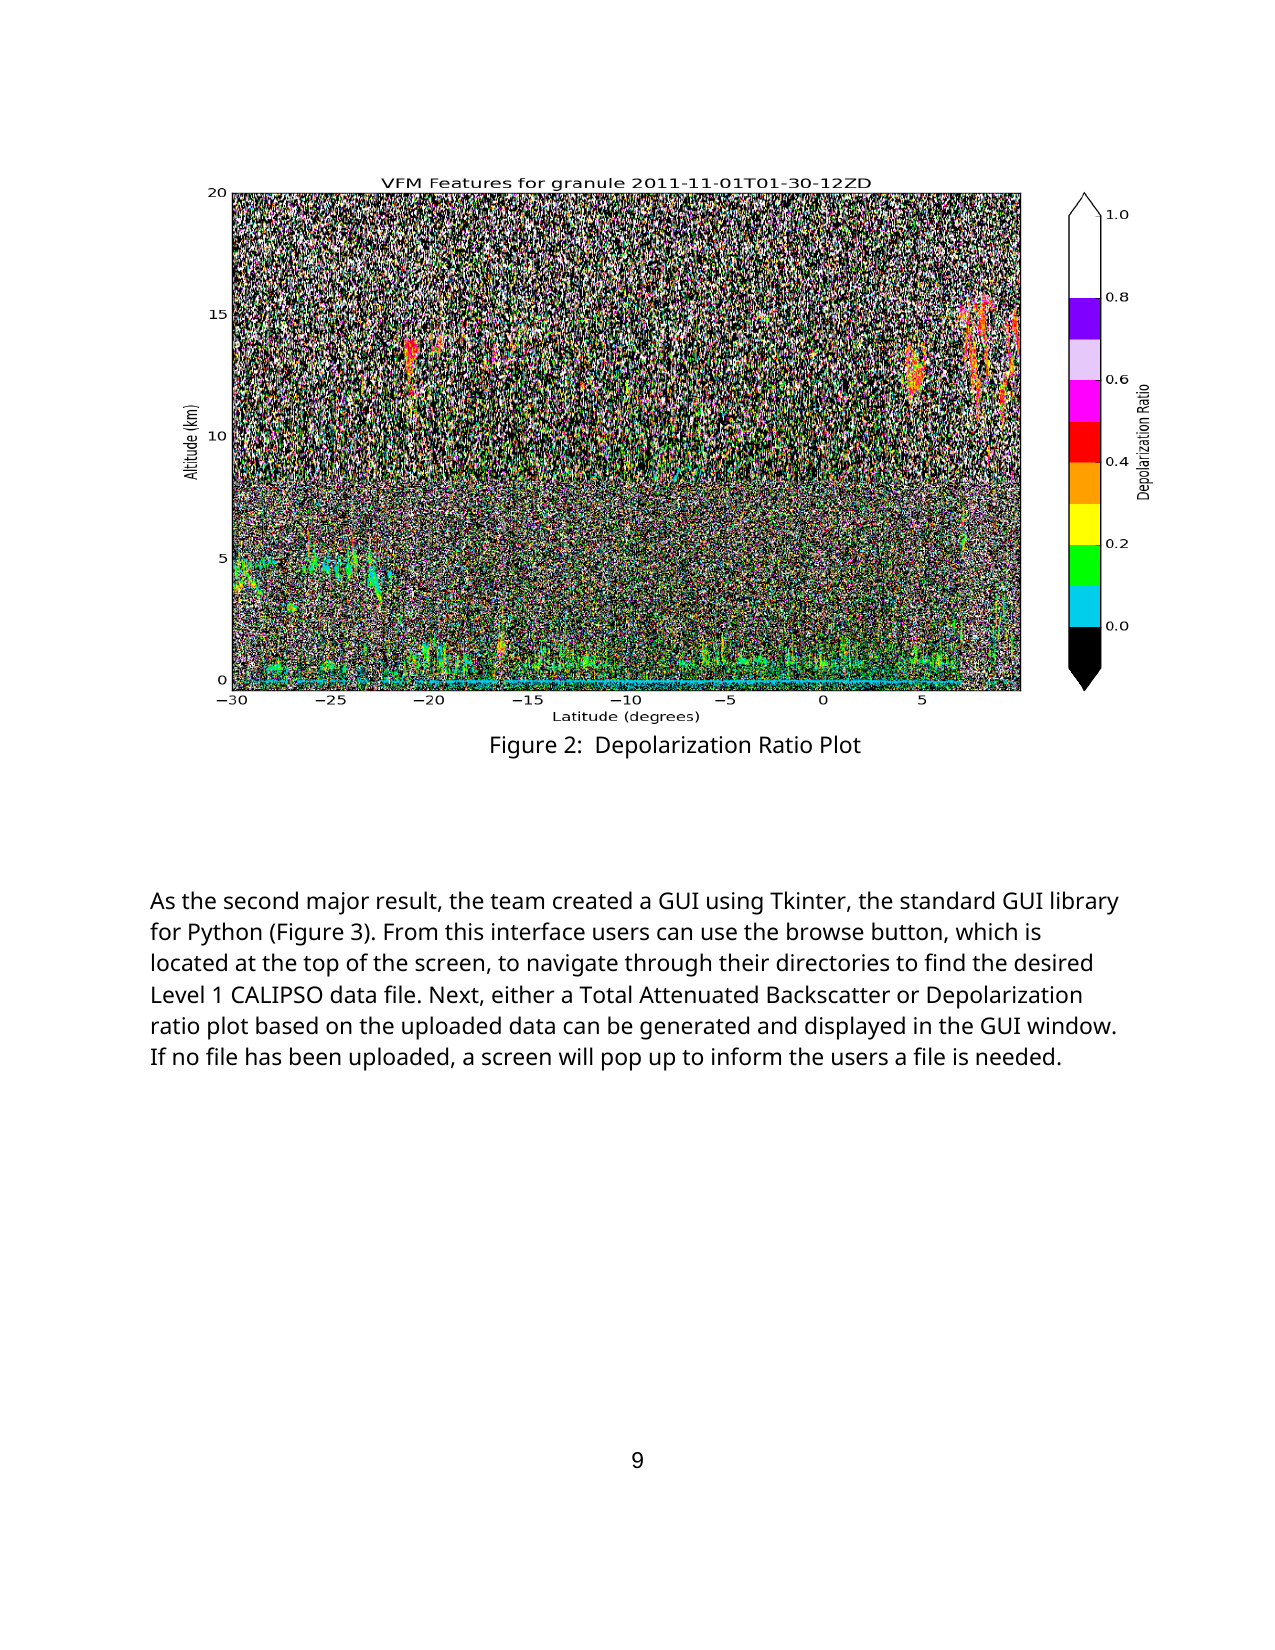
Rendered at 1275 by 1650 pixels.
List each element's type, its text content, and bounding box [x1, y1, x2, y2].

picture [150, 176, 1184, 729]
text Figure 2: Depolarization Ratio Plot [150, 729, 1125, 760]
text As the second major result, the team created a GUI using Tkinter, the standard GUI library for Python (Figure 3). From this interface users can use the browse button, which is located at the top of the screen, to navigate through their directories to find the desired Level 1 CALIPSO data file. Next, either a Total Attenuated Backscatter or Depolarization ratio plot based on the uploaded data can be generated and displayed in the GUI window. If no file has been uploaded, a screen will pop up to inform the users a file is needed. [150, 885, 1125, 1072]
